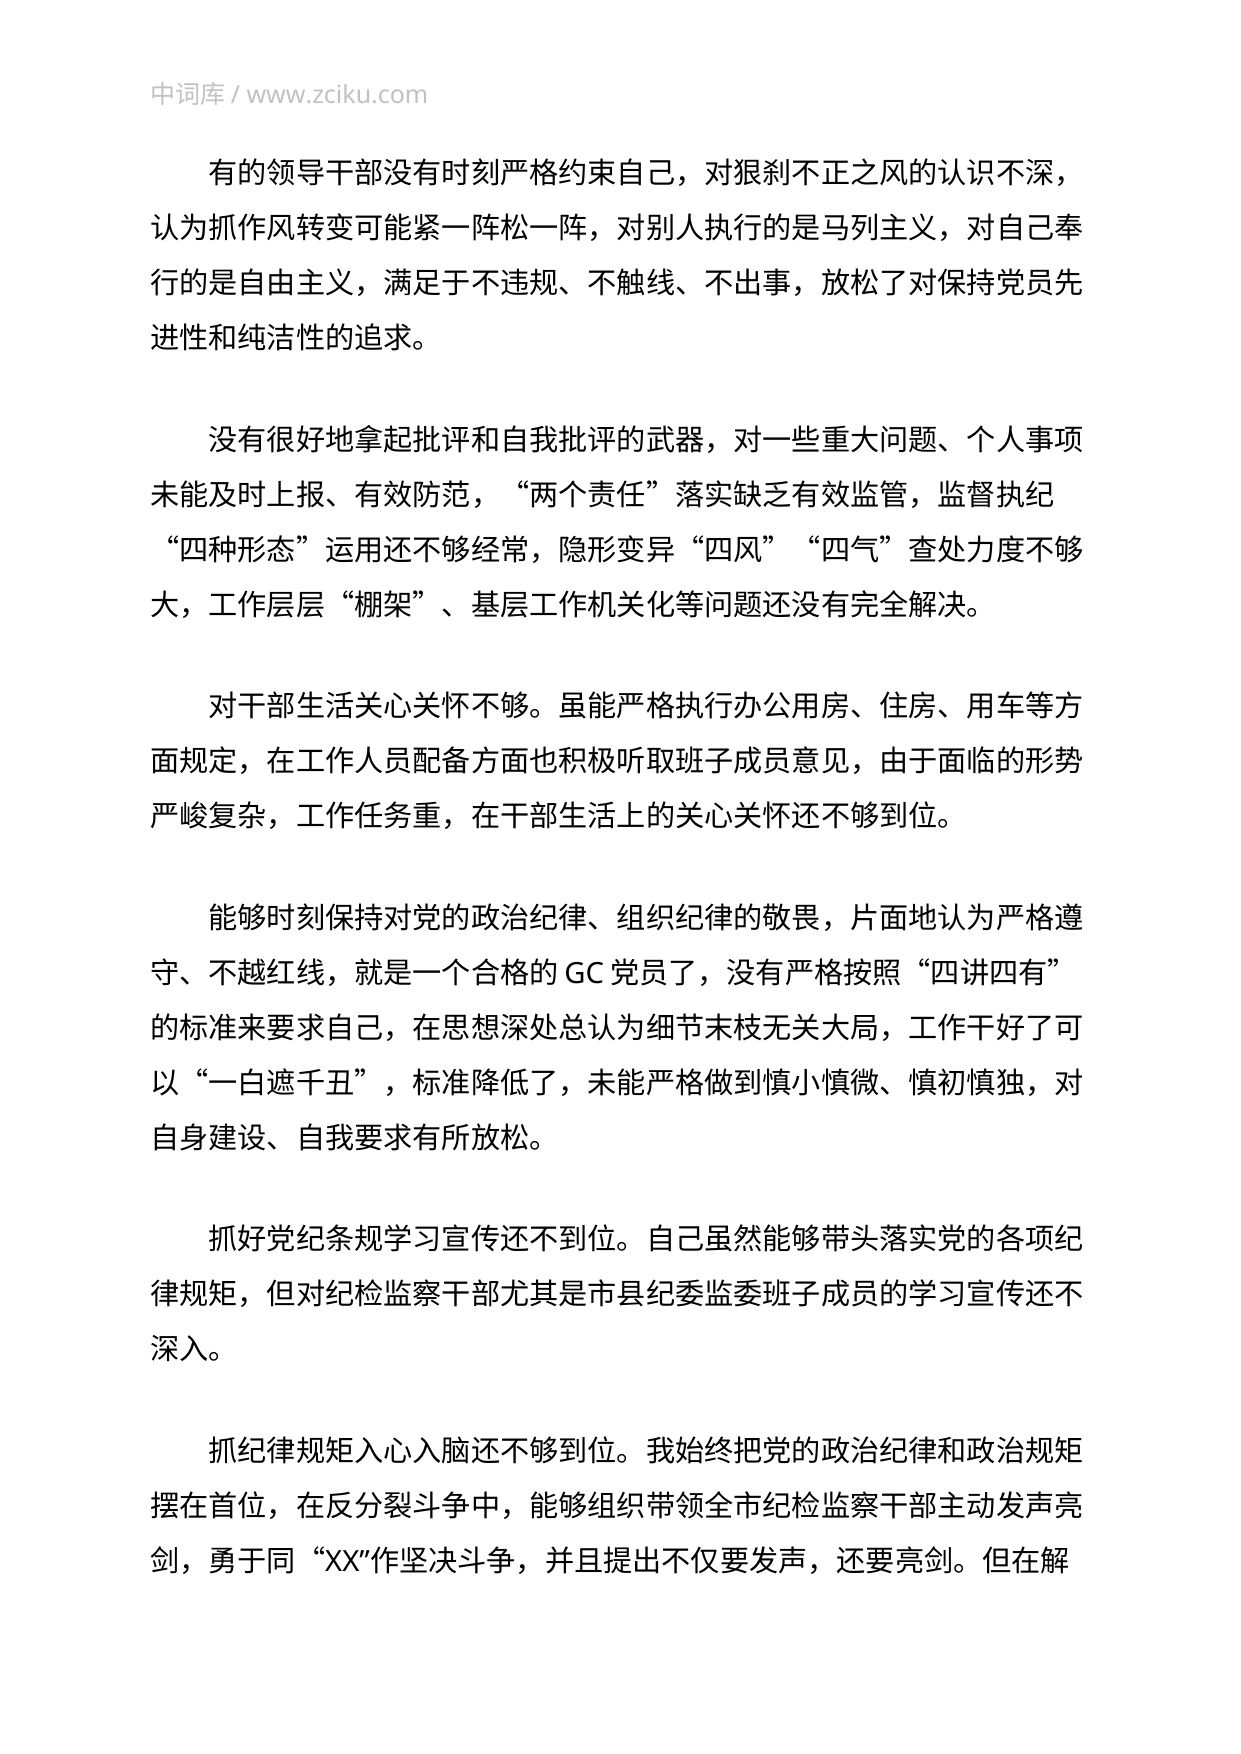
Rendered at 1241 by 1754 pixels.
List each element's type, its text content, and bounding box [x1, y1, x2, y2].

text 对干部生活关心关怀不够。虽能严格执行办公用房、住房、用车等方面规定，在工作人员配备方面也积极听取班子成员意见，由于面临的形势严峻复杂，工作任务重，在干部生活上的关心关怀还不够到位。 [150, 683, 1090, 835]
text 有的领导干部没有时刻严格约束自己，对狠刹不正之风的认识不深，认为抓作风转变可能紧一阵松一阵，对别人执行的是马列主义，对自己奉行的是自由主义，满足于不违规、不触线、不出事，放松了对保持党员先进性和纯洁性的追求。 [150, 150, 1090, 357]
text 没有很好地拿起批评和自我批评的武器，对一些重大问题、个人事项未能及时上报、有效防范，“两个责任”落实缺乏有效监管，监督执纪“四种形态”运用还不够经常，隐形变异“四风”“四气”查处力度不够大，工作层层“棚架”、基层工作机关化等问题还没有完全解决。 [150, 416, 1090, 623]
text 能够时刻保持对党的政治纪律、组织纪律的敬畏，片面地认为严格遵守、不越红线，就是一个合格的GC党员了，没有严格按照“四讲四有”的标准来要求自己，在思想深处总认为细节末枝无关大局，工作干好了可以“一白遮千丑”，标准降低了，未能严格做到慎小慎微、慎初慎独，对自身建设、自我要求有所放松。 [150, 894, 1090, 1156]
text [150, 1427, 1090, 1580]
text 抓好党纪条规学习宣传还不到位。自己虽然能够带头落实党的各项纪律规矩，但对纪检监察干部尤其是市县纪委监委班子成员的学习宣传还不深入。 [150, 1216, 1090, 1368]
